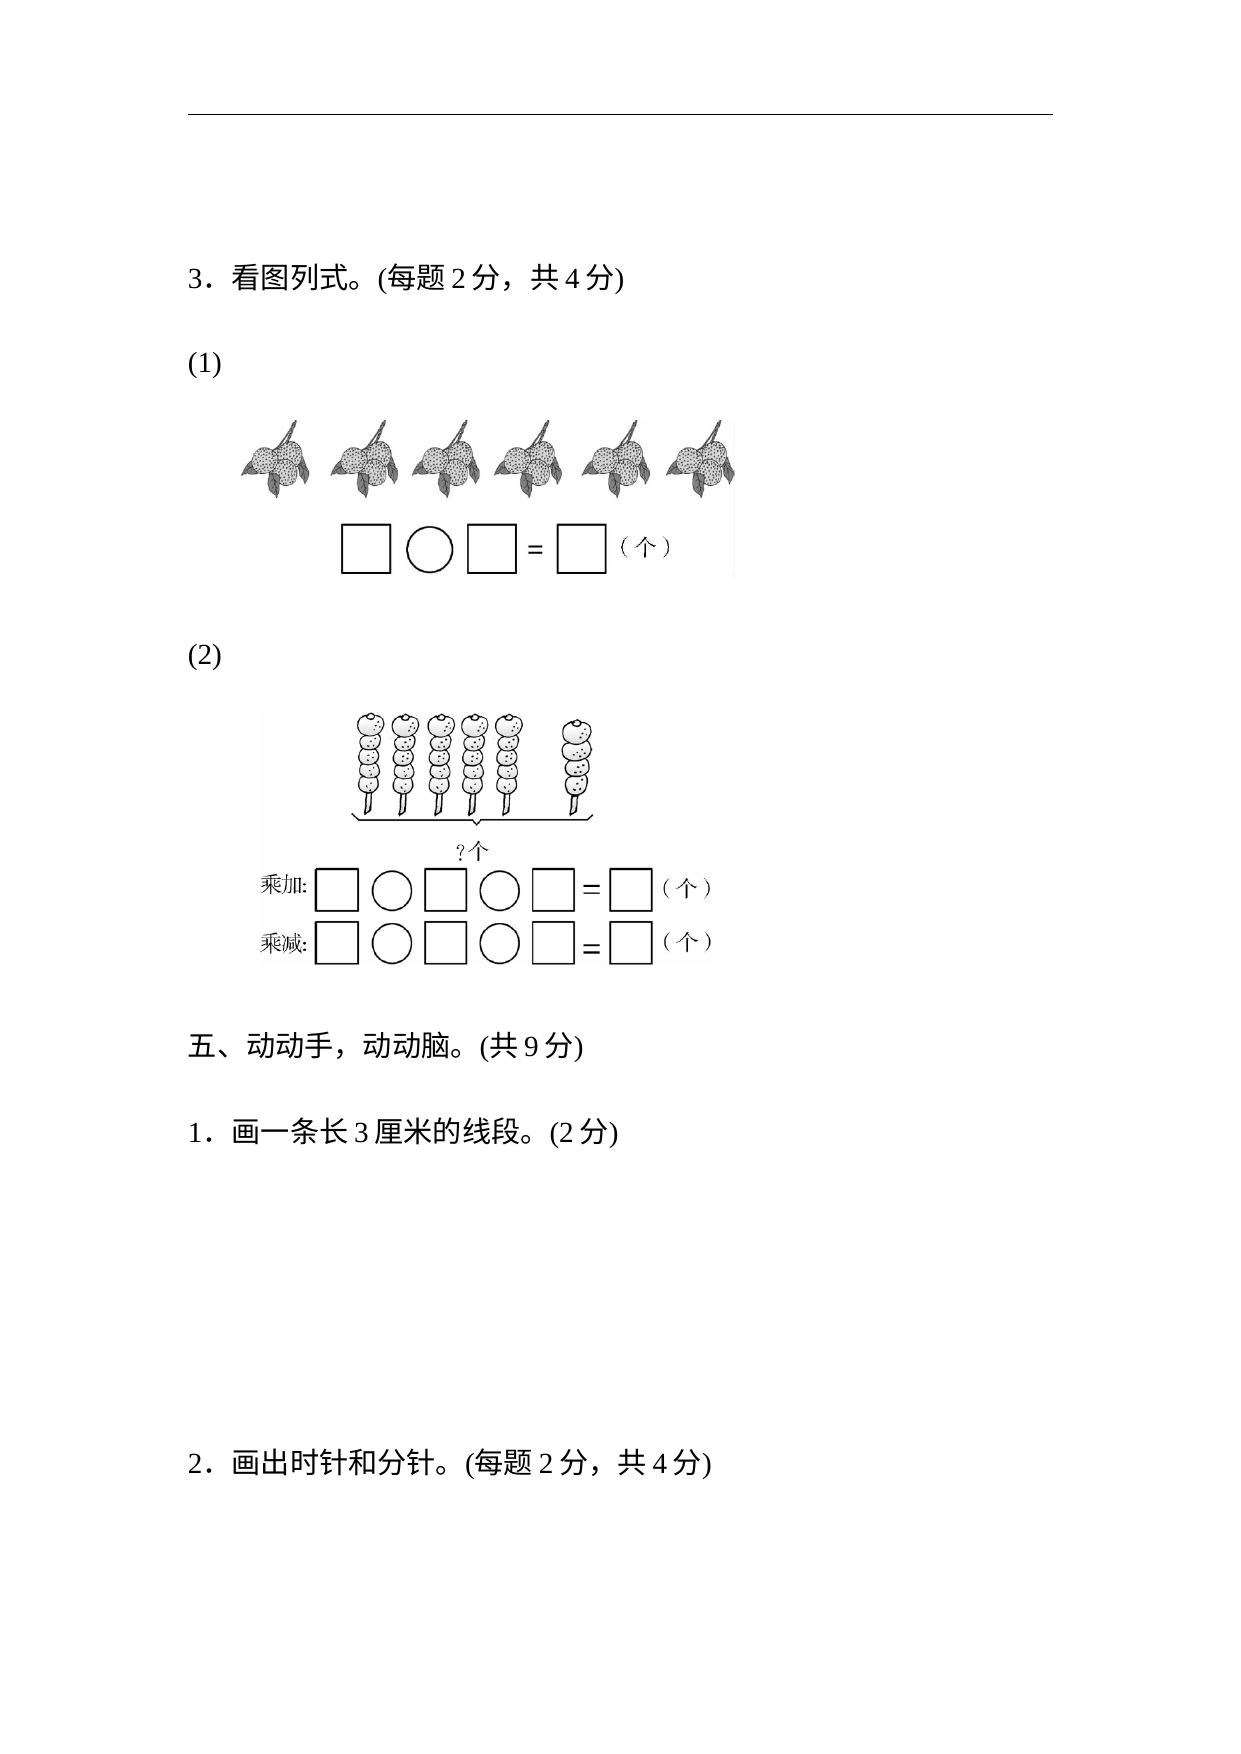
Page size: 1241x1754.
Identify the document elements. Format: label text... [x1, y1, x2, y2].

text (2) [188, 622, 1053, 687]
text 2．画出时针和分针。(每题2分，共4分) [188, 1428, 1053, 1493]
picture [231, 411, 747, 580]
text 1．画一条长3厘米的线段。(2分) [188, 1097, 1053, 1162]
text 3．看图列式。(每题2分，共4分) [188, 244, 1053, 309]
text 五、动动手，动动脑。(共9分) [188, 1011, 1053, 1076]
picture [246, 703, 721, 968]
text (1) [188, 330, 1053, 395]
